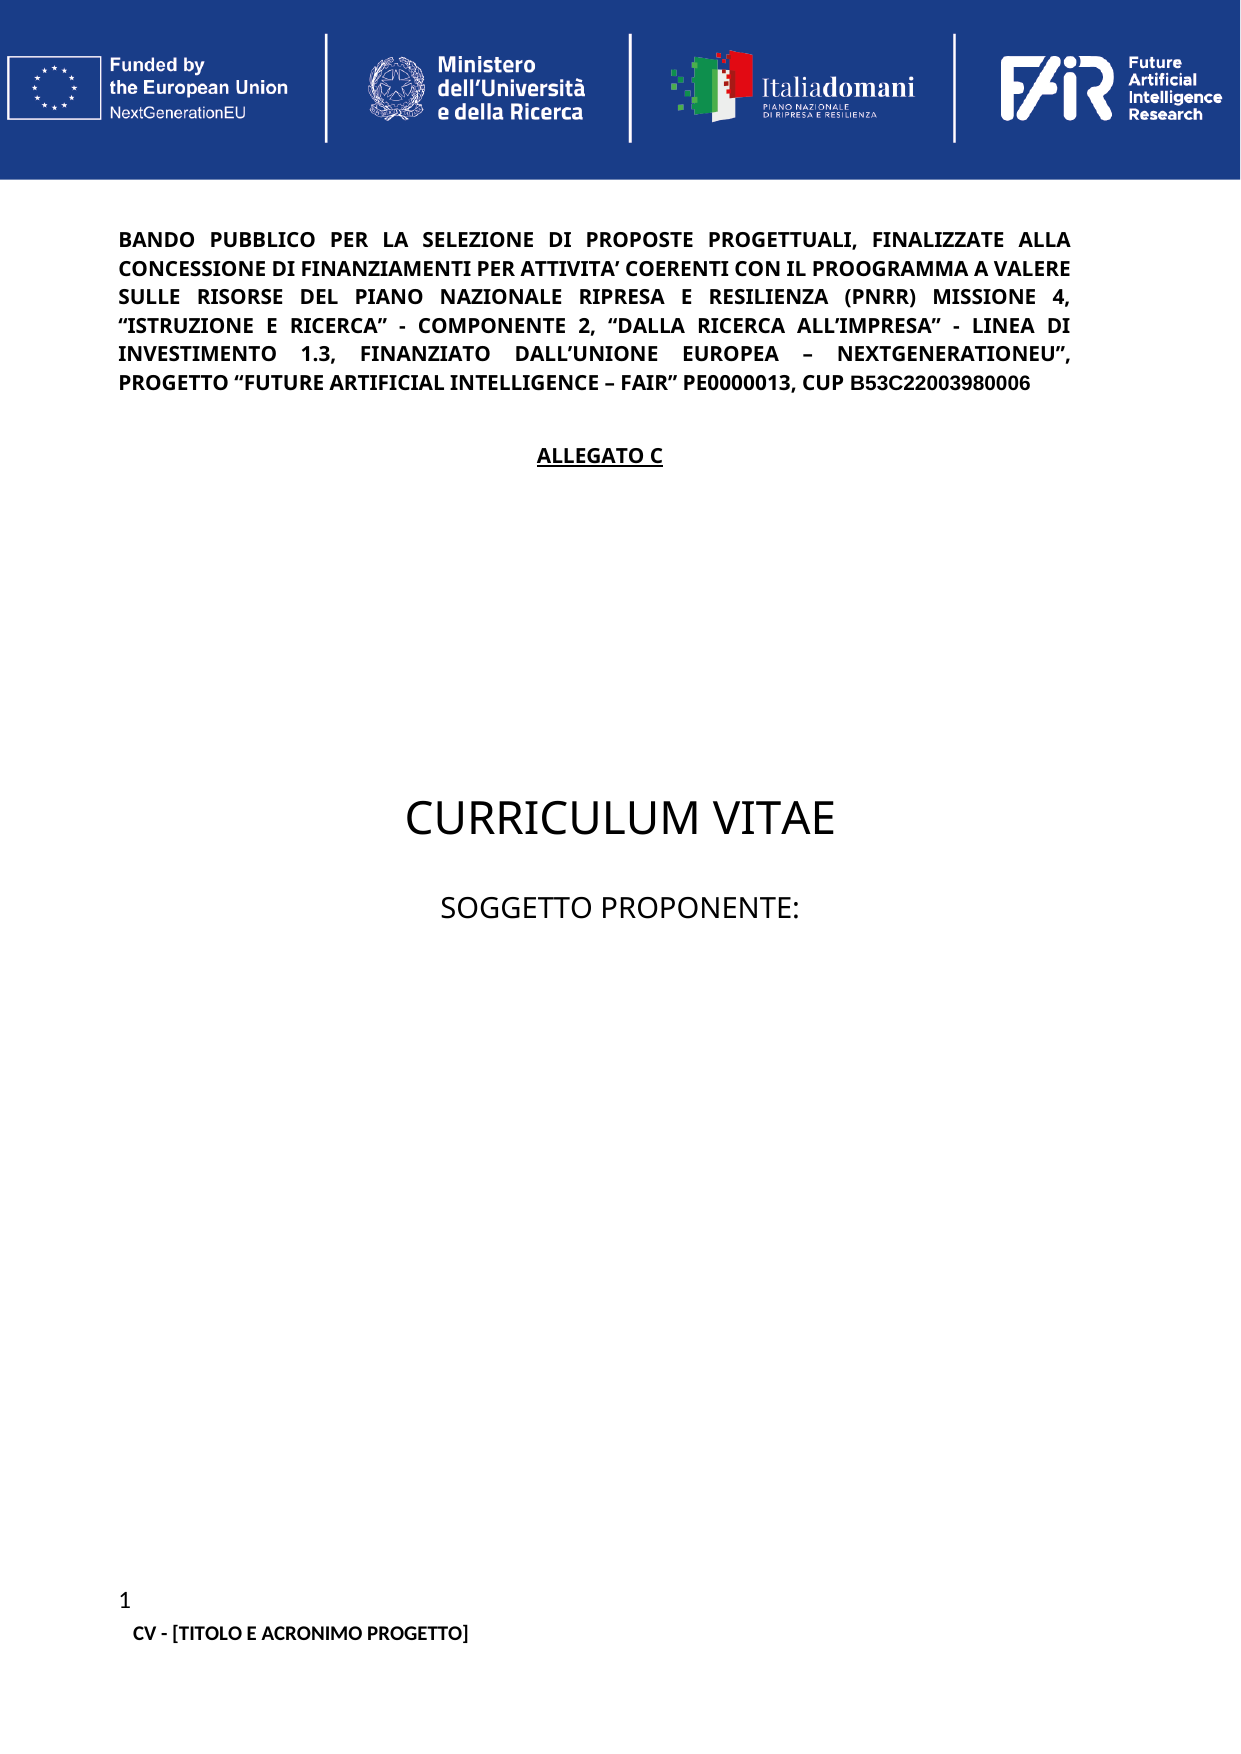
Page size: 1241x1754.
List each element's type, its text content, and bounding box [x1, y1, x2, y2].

text SOGGETTO PROPONENTE: [118, 887, 1122, 927]
text BANDO PUBBLICO PER LA SELEZIONE DI PROPOSTE PROGETTUALI, FINALIZZATE ALLA CONCESSIONE DI FINANZIAMENTI PER ATTIVITA’ COERENTI CON IL PROOGRAMMA A VALERE SULLE RISORSE DEL PIANO NAZIONALE RIPRESA E RESILIENZA (PNRR) MISSIONE 4, “ISTRUZIONE E RICERCA” - COMPONENTE 2, “DALLA RICERCA ALL’IMPRESA” - LINEA DI INVESTIMENTO 1.3, FINANZIATO DALL’UNIONE EUROPEA – NEXTGENERATIONEU”, PROGETTO “FUTURE ARTIFICIAL INTELLIGENCE – FAIR” PE0000013, CUP B53C22003980006 [118, 225, 1072, 396]
picture [0, 0, 1241, 180]
subtitle ALLEGATO C [133, 441, 1067, 469]
text CURRICULUM VITAE [118, 785, 1122, 848]
